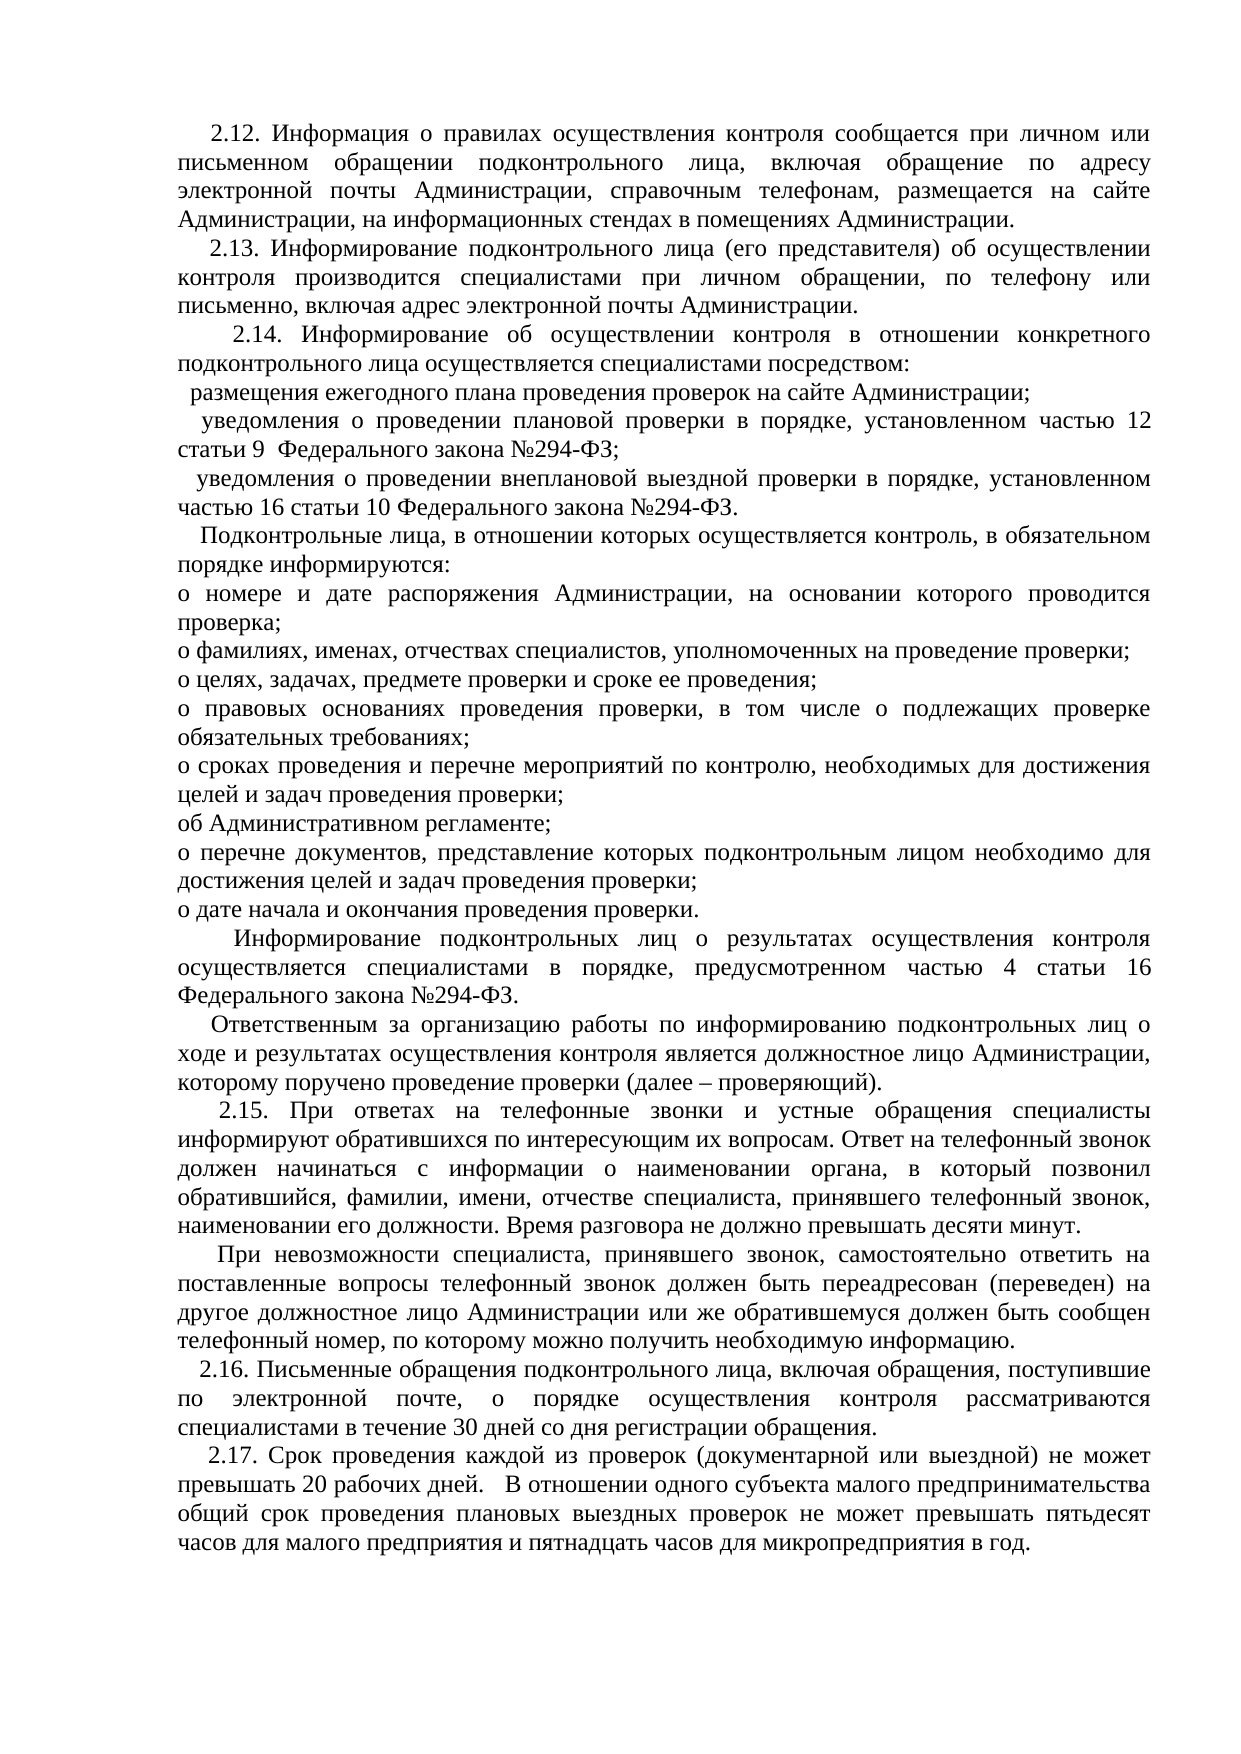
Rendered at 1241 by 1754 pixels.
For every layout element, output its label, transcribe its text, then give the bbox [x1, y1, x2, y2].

text о сроках проведения и перечне мероприятий по контролю, необходимых для достижения целей и задач проведения проверки; [177, 751, 1152, 808]
text о фамилиях, именах, отчествах специалистов, уполномоченных на проведение проверки; [177, 636, 1152, 664]
text 2.17. Срок проведения каждой из проверок (документарной или выездной) не может превышать 20 рабочих дней. В отношении одного субъекта малого предпринимательства общий срок проведения плановых выездных проверок не может превышать пятьдесят часов для малого предприятия и пятнадцать часов для микропредприятия в год. [177, 1441, 1152, 1556]
text 2.13. Информирование подконтрольного лица (его представителя) об осуществлении контроля производится специалистами при личном обращении, по телефону или письменно, включая адрес электронной почты Администрации. [177, 233, 1152, 319]
text Подконтрольные лица, в отношении которых осуществляется контроль, в обязательном порядке информируются: [177, 521, 1152, 578]
text о перечне документов, представление которых подконтрольным лицом необходимо для достижения целей и задач проведения проверки; [177, 837, 1152, 894]
text уведомления о проведении внеплановой выездной проверки в порядке, установленном частью 16 статьи 10 Федерального закона №294-ФЗ. [177, 463, 1152, 521]
text 2.16. Письменные обращения подконтрольного лица, включая обращения, поступившие по электронной почте, о порядке осуществления контроля рассматриваются специалистами в течение 30 дней со дня регистрации обращения. [177, 1354, 1152, 1441]
text о правовых основаниях проведения проверки, в том числе о подлежащих проверке обязательных требованиях; [177, 693, 1152, 751]
text 2.14. Информирование об осуществлении контроля в отношении конкретного подконтрольного лица осуществляется специалистами посредством: [177, 319, 1152, 377]
text 2.15. При ответах на телефонные звонки и устные обращения специалисты информируют обратившихся по интересующим их вопросам. Ответ на телефонный звонок должен начинаться с информации о наименовании органа, в который позвонил обратившийся, фамилии, имени, отчестве специалиста, принявшего телефонный звонок, наименовании его должности. Время разговора не должно превышать десяти минут. [177, 1096, 1152, 1239]
text уведомления о проведении плановой проверки в порядке, установленном частью 12 статьи 9 Федерального закона №294-ФЗ; [177, 406, 1152, 463]
text Информирование подконтрольных лиц о результатах осуществления контроля осуществляется специалистами в порядке, предусмотренном частью 4 статьи 16 Федерального закона №294-ФЗ. [177, 923, 1152, 1009]
text Ответственным за организацию работы по информированию подконтрольных лиц о ходе и результатах осуществления контроля является должностное лицо Администрации, которому поручено проведение проверки (далее – проверяющий). [177, 1009, 1152, 1096]
text о дате начала и окончания проведения проверки. [177, 894, 1152, 923]
text размещения ежегодного плана проведения проверок на сайте Администрации; [177, 377, 1152, 406]
text о целях, задачах, предмете проверки и сроке ее проведения; [177, 664, 1152, 693]
text об Административном регламенте; [177, 808, 1152, 837]
text 2.12. Информация о правилах осуществления контроля сообщается при личном или письменном обращении подконтрольного лица, включая обращение по адресу электронной почты Администрации, справочным телефонам, размещается на сайте Администрации, на информационных стендах в помещениях Администрации. [177, 118, 1152, 233]
text о номере и дате распоряжения Администрации, на основании которого проводится проверка; [177, 578, 1152, 636]
text При невозможности специалиста, принявшего звонок, самостоятельно ответить на поставленные вопросы телефонный звонок должен быть переадресован (переведен) на другое должностное лицо Администрации или же обратившемуся должен быть сообщен телефонный номер, по которому можно получить необходимую информацию. [177, 1239, 1152, 1354]
